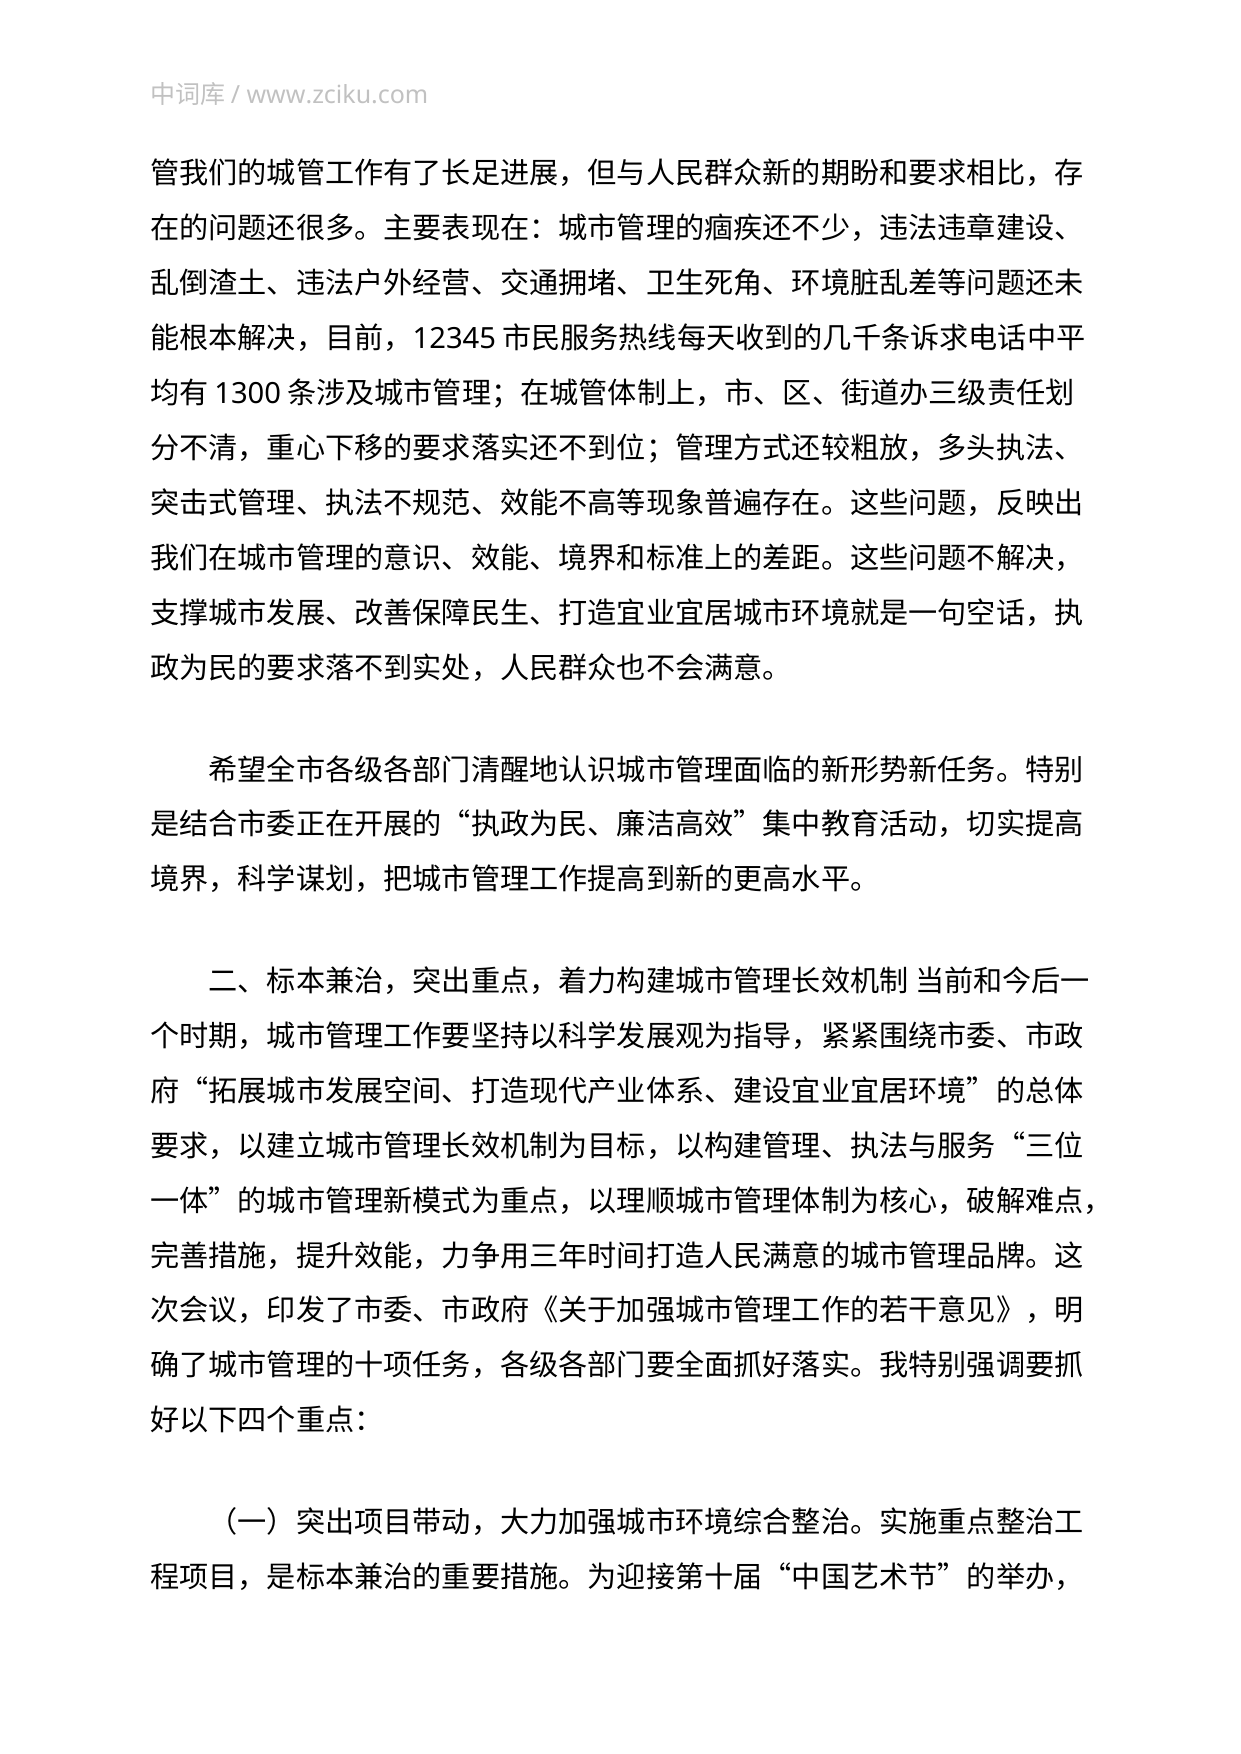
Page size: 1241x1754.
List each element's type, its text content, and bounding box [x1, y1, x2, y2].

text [150, 1498, 1090, 1596]
text 二、标本兼治，突出重点，着力构建城市管理长效机制 当前和今后一个时期，城市管理工作要坚持以科学发展观为指导，紧紧围绕市委、市政府“拓展城市发展空间、打造现代产业体系、建设宜业宜居环境”的总体要求，以建立城市管理长效机制为目标，以构建管理、执法与服务“三位一体”的城市管理新模式为重点，以理顺城市管理体制为核心，破解难点，完善措施，提升效能，力争用三年时间打造人民满意的城市管理品牌。这次会议，印发了市委、市政府《关于加强城市管理工作的若干意见》，明确了城市管理的十项任务，各级各部门要全面抓好落实。我特别强调要抓好以下四个重点： [150, 958, 1090, 1439]
text 希望全市各级各部门清醒地认识城市管理面临的新形势新任务。特别是结合市委正在开展的“执政为民、廉洁高效”集中教育活动，切实提高境界，科学谋划，把城市管理工作提高到新的更高水平。 [150, 746, 1090, 898]
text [150, 150, 1090, 687]
